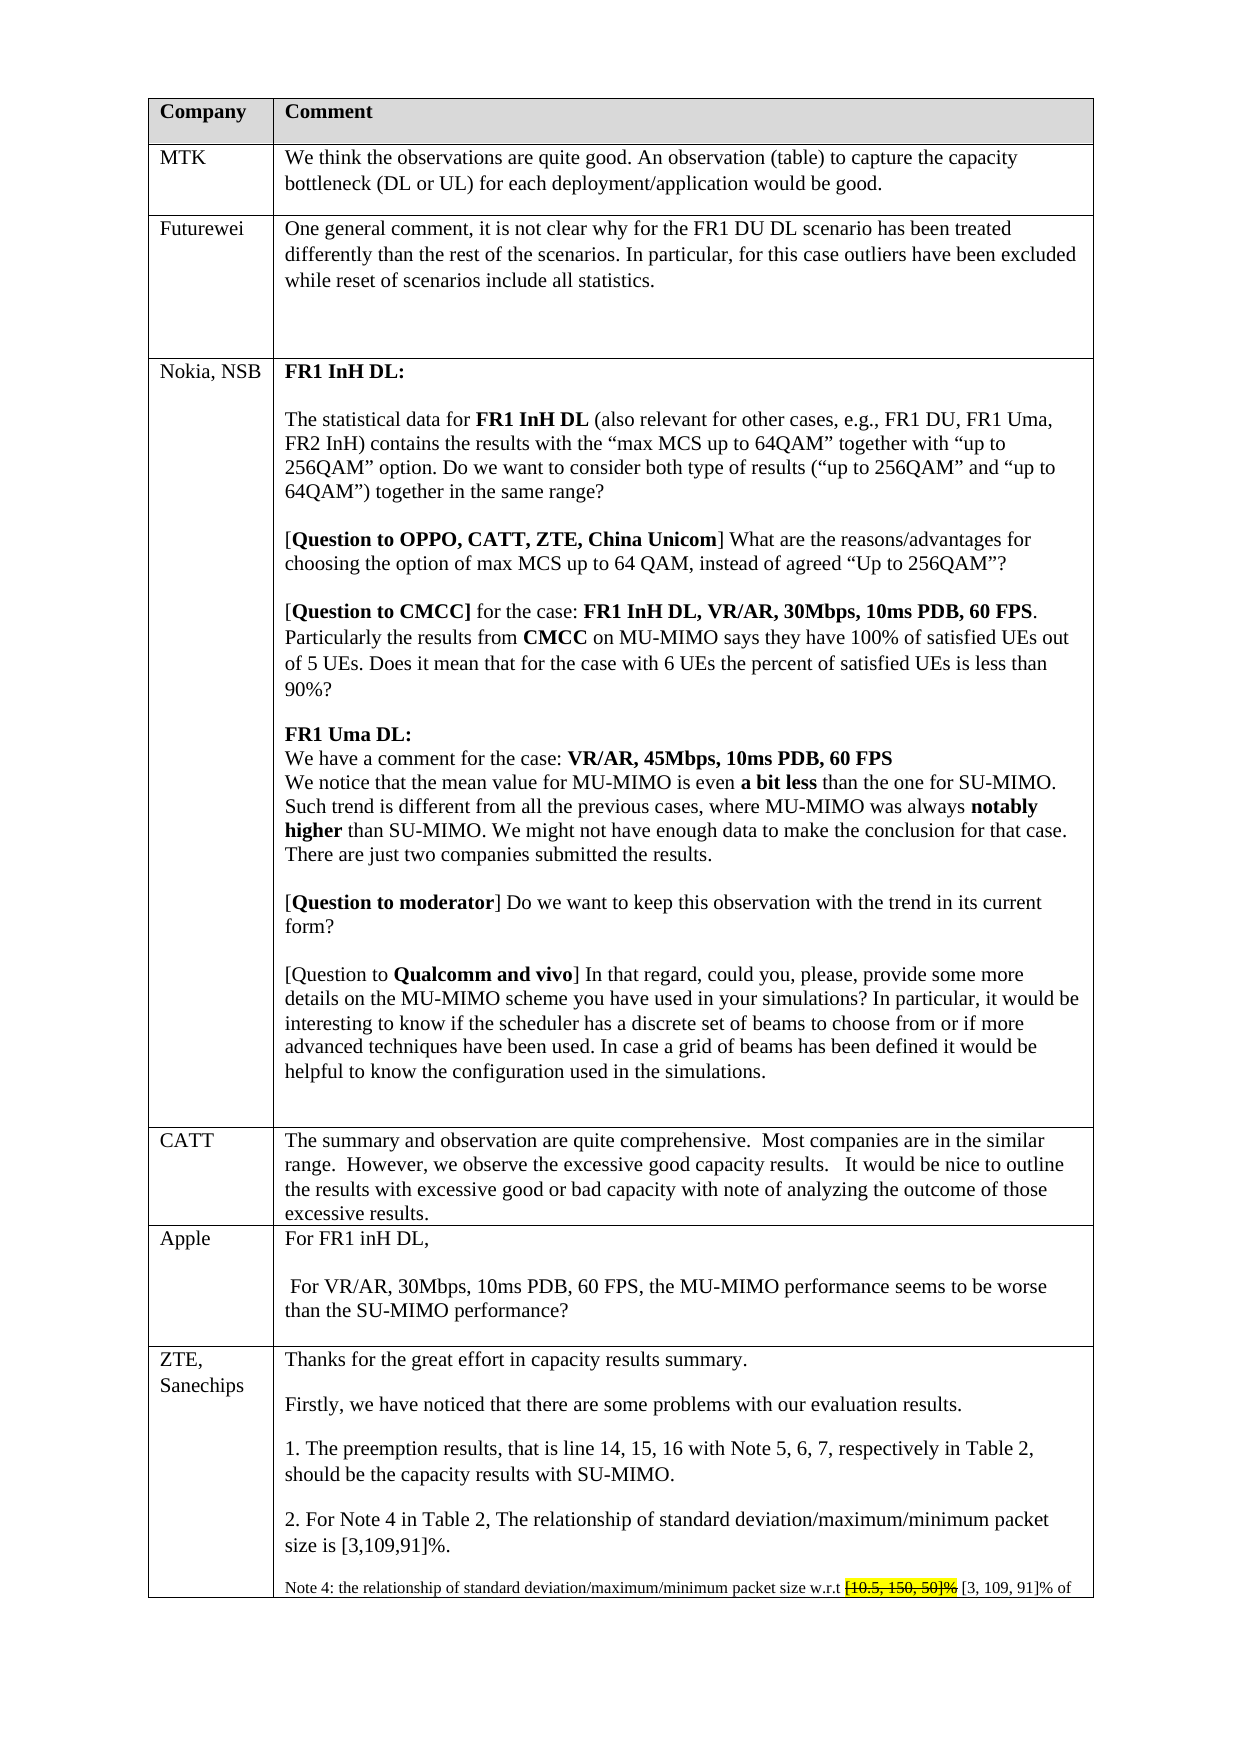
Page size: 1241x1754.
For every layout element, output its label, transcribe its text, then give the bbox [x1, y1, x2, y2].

table_header Company [149, 99, 273, 143]
table_cell We think the observations are quite good. An observation (table) to capture the capacity bottleneck (DL or UL) for each deployment/application would be good. [274, 145, 1093, 215]
table_cell Nokia, NSB [149, 359, 273, 1127]
table_header Comment [274, 99, 1093, 143]
table_cell FR1 InH DL: The statistical data for FR1 InH DL (also relevant for other cases, e.g., FR1 DU, FR1 Uma, FR2 InH) contains the results with the “max MCS up to 64QAM” together with “up to 256QAM” option. Do we want to consider both type of results (“up to 256QAM” and “up to 64QAM”) together in the same range? [Question to OPPO, CATT, ZTE, China Unicom] What are the reasons/advantages for choosing the option of max MCS up to 64 QAM, instead of agreed “Up to 256QAM”? [Question to CMCC] for the case: FR1 InH DL, VR/AR, 30Mbps, 10ms PDB, 60 FPS. Particularly the results from CMCC on MU-MIMO says they have 100% of satisfied UEs out of 5 UEs. Does it mean that for the case with 6 UEs the percent of satisfied UEs is less than 90%? FR1 Uma DL: We have a comment for the case: VR/AR, 45Mbps, 10ms PDB, 60 FPS We notice that the mean value for MU-MIMO is even a bit less than the one for SU-MIMO. Such trend is different from all the previous cases, where MU-MIMO was always notably higher than SU-MIMO. We might not have enough data to make the conclusion for that case. There are just two companies submitted the results. [Question to moderator] Do we want to keep this observation with the trend in its current form? [Question to Qualcomm and vivo] In that regard, could you, please, provide some more details on the MU-MIMO scheme you have used in your simulations? In particular, it would be interesting to know if the scheduler has a discrete set of beams to choose from or if more advanced techniques have been used. In case a grid of beams has been defined it would be helpful to know the configuration used in the simulations. [274, 359, 1093, 1127]
table_cell For FR1 inH DL, For VR/AR, 30Mbps, 10ms PDB, 60 FPS, the MU-MIMO performance seems to be worse than the SU-MIMO performance? [274, 1226, 1093, 1346]
table_cell One general comment, it is not clear why for the FR1 DU DL scenario has been treated differently than the rest of the scenarios. In particular, for this case outliers have been excluded while reset of scenarios include all statistics. [274, 216, 1093, 357]
table_cell MTK [149, 145, 273, 215]
table_cell ZTE, Sanechips [149, 1347, 273, 1597]
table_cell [274, 1347, 1093, 1597]
table_cell Apple [149, 1226, 273, 1346]
table_cell The summary and observation are quite comprehensive. Most companies are in the similar range. However, we observe the excessive good capacity results. It would be nice to outline the results with excessive good or bad capacity with note of analyzing the outcome of those excessive results. [274, 1128, 1093, 1224]
table_cell Futurewei [149, 216, 273, 357]
table_cell CATT [149, 1128, 273, 1224]
